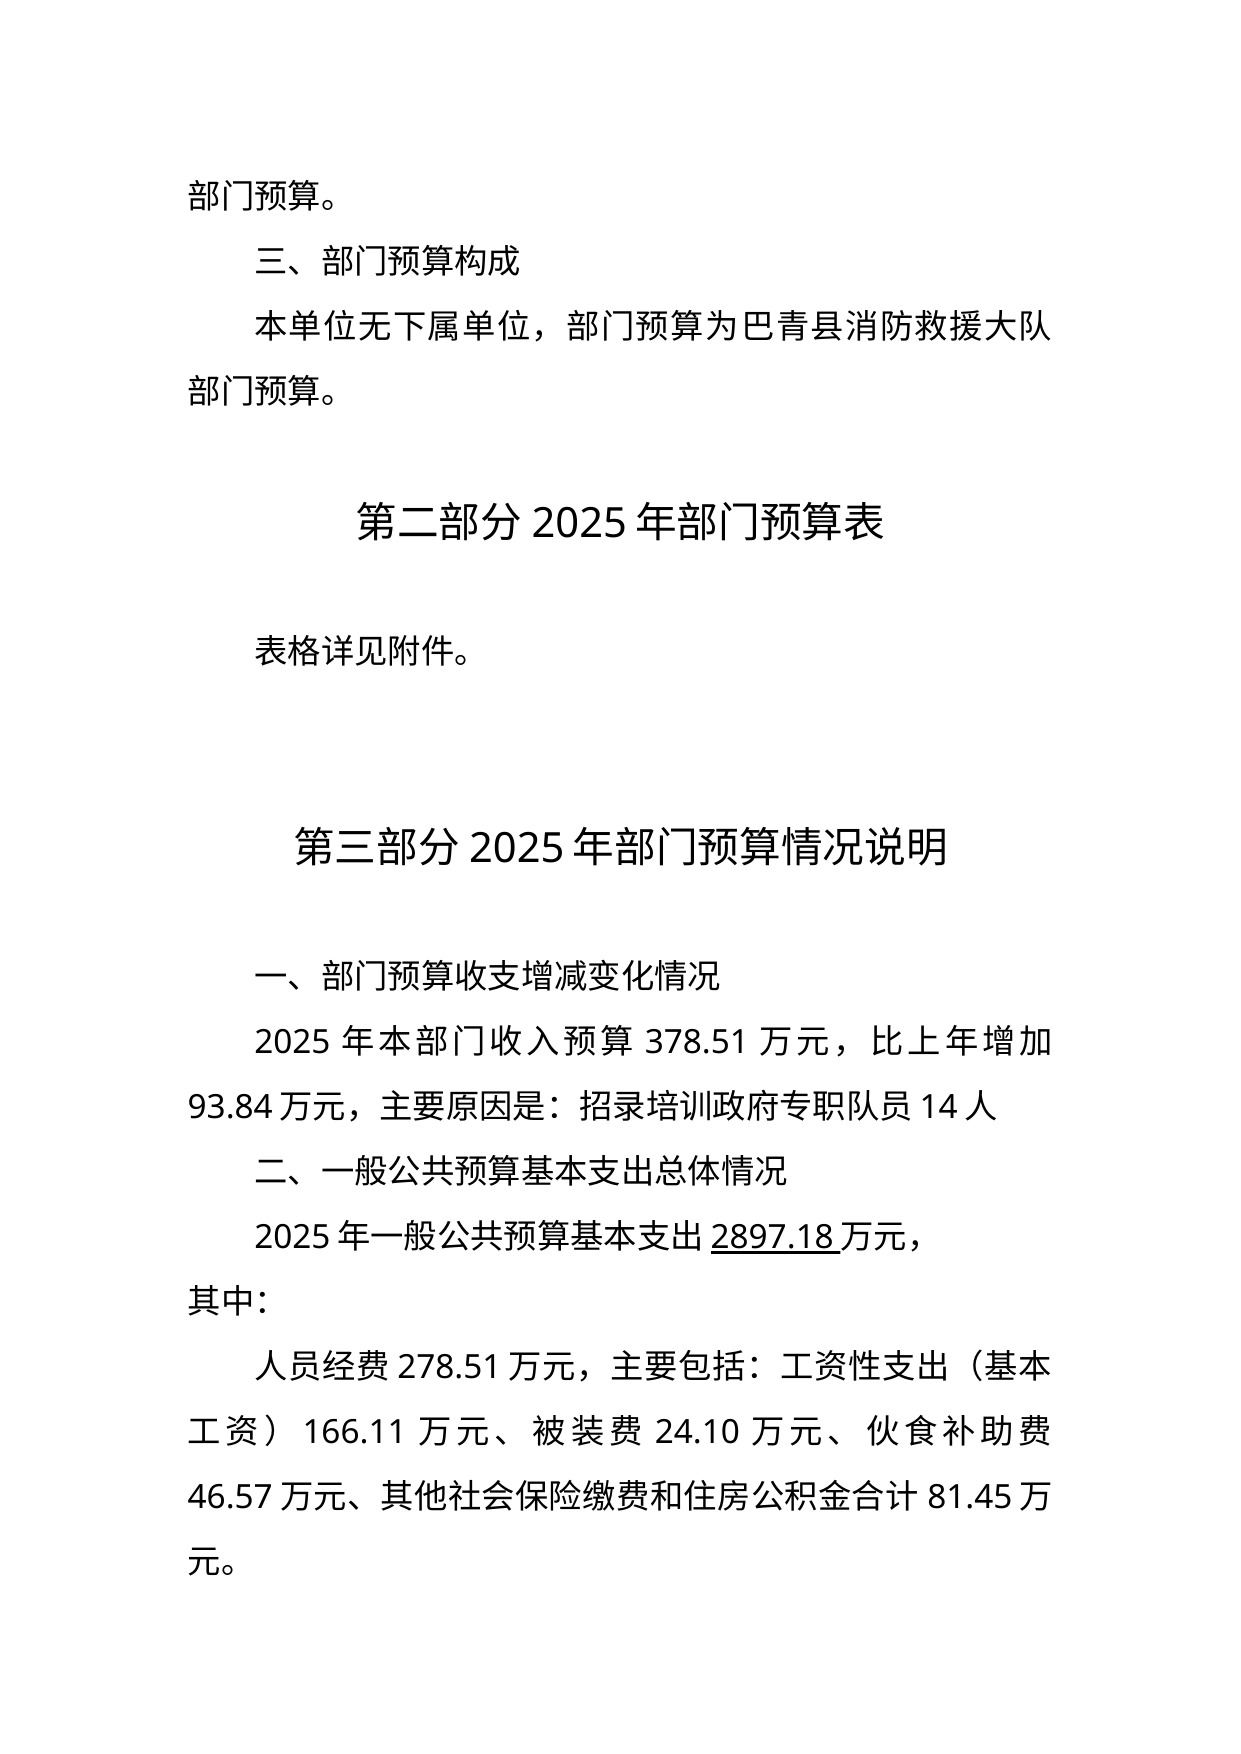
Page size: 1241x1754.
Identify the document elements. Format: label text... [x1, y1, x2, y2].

text 2025年本部门收入预算378.51万元，比上年增加93.84万元，主要原因是：招录培训政府专职队员14人 [187, 1007, 1053, 1137]
text 本单位无下属单位，部门预算为巴青县消防救援大队部门预算。 [187, 292, 1053, 422]
list 2025年一般公共预算基本支出2897.18万元， [187, 1202, 1053, 1267]
list 一般公共预算基本支出总体情况 [187, 1137, 1053, 1202]
text 表格详见附件。 [187, 617, 1053, 682]
text 第三部分 2025年部门预算情况说明 [187, 812, 1053, 877]
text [187, 162, 1053, 227]
text 一、部门预算收支增减变化情况 [187, 942, 1053, 1007]
list 人员经费278.51万元，主要包括：工资性支出（基本工资）166.11万元、被装费24.10万元、伙食补助费46.57万元、其他社会保险缴费和住房公积金合计81.45万元。 [187, 1332, 1053, 1592]
text 三、部门预算构成 [187, 227, 1053, 292]
text 第二部分 2025年部门预算表 [187, 487, 1053, 552]
list 其中： [187, 1267, 1053, 1332]
